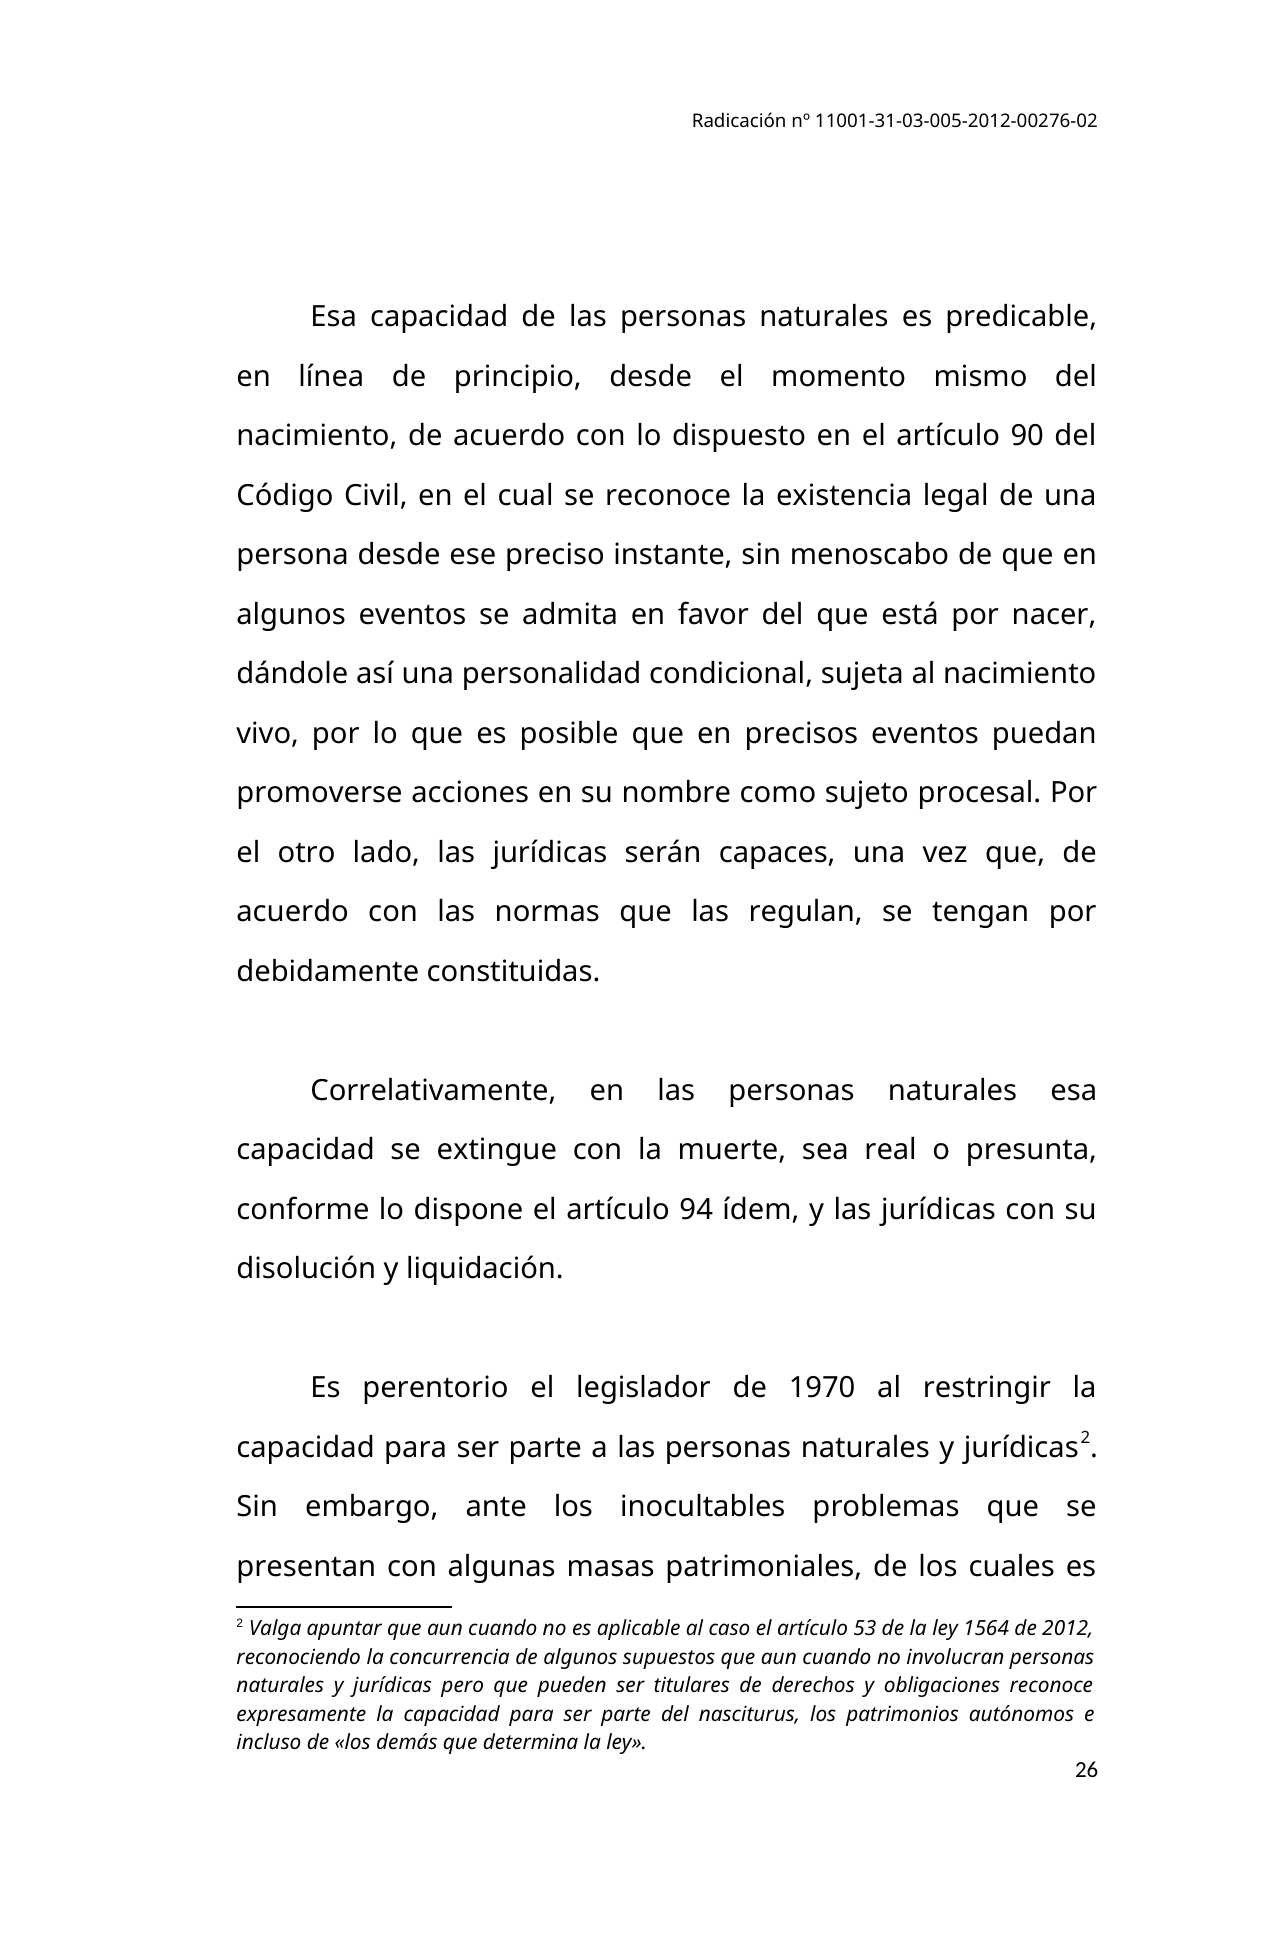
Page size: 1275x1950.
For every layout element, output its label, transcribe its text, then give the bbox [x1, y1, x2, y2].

text Esa capacidad de las personas naturales es predicable, en línea de principio, desde el momento mismo del nacimiento, de acuerdo con lo dispuesto en el artículo 90 del Código Civil, en el cual se reconoce la existencia legal de una persona desde ese preciso instante, sin menoscabo de que en algunos eventos se admita en favor del que está por nacer, dándole así una personalidad condicional, sujeta al nacimiento vivo, por lo que es posible que en precisos eventos puedan promoverse acciones en su nombre como sujeto procesal. Por el otro lado, las jurídicas serán capaces, una vez que, de acuerdo con las normas que las regulan, se tengan por debidamente constituidas. [236, 296, 1098, 990]
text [236, 1366, 1098, 1584]
text Correlativamente, en las personas naturales esa capacidad se extingue con la muerte, sea real o presunta, conforme lo dispone el artículo 94 ídem, y las jurídicas con su disolución y liquidación. [236, 1069, 1098, 1287]
